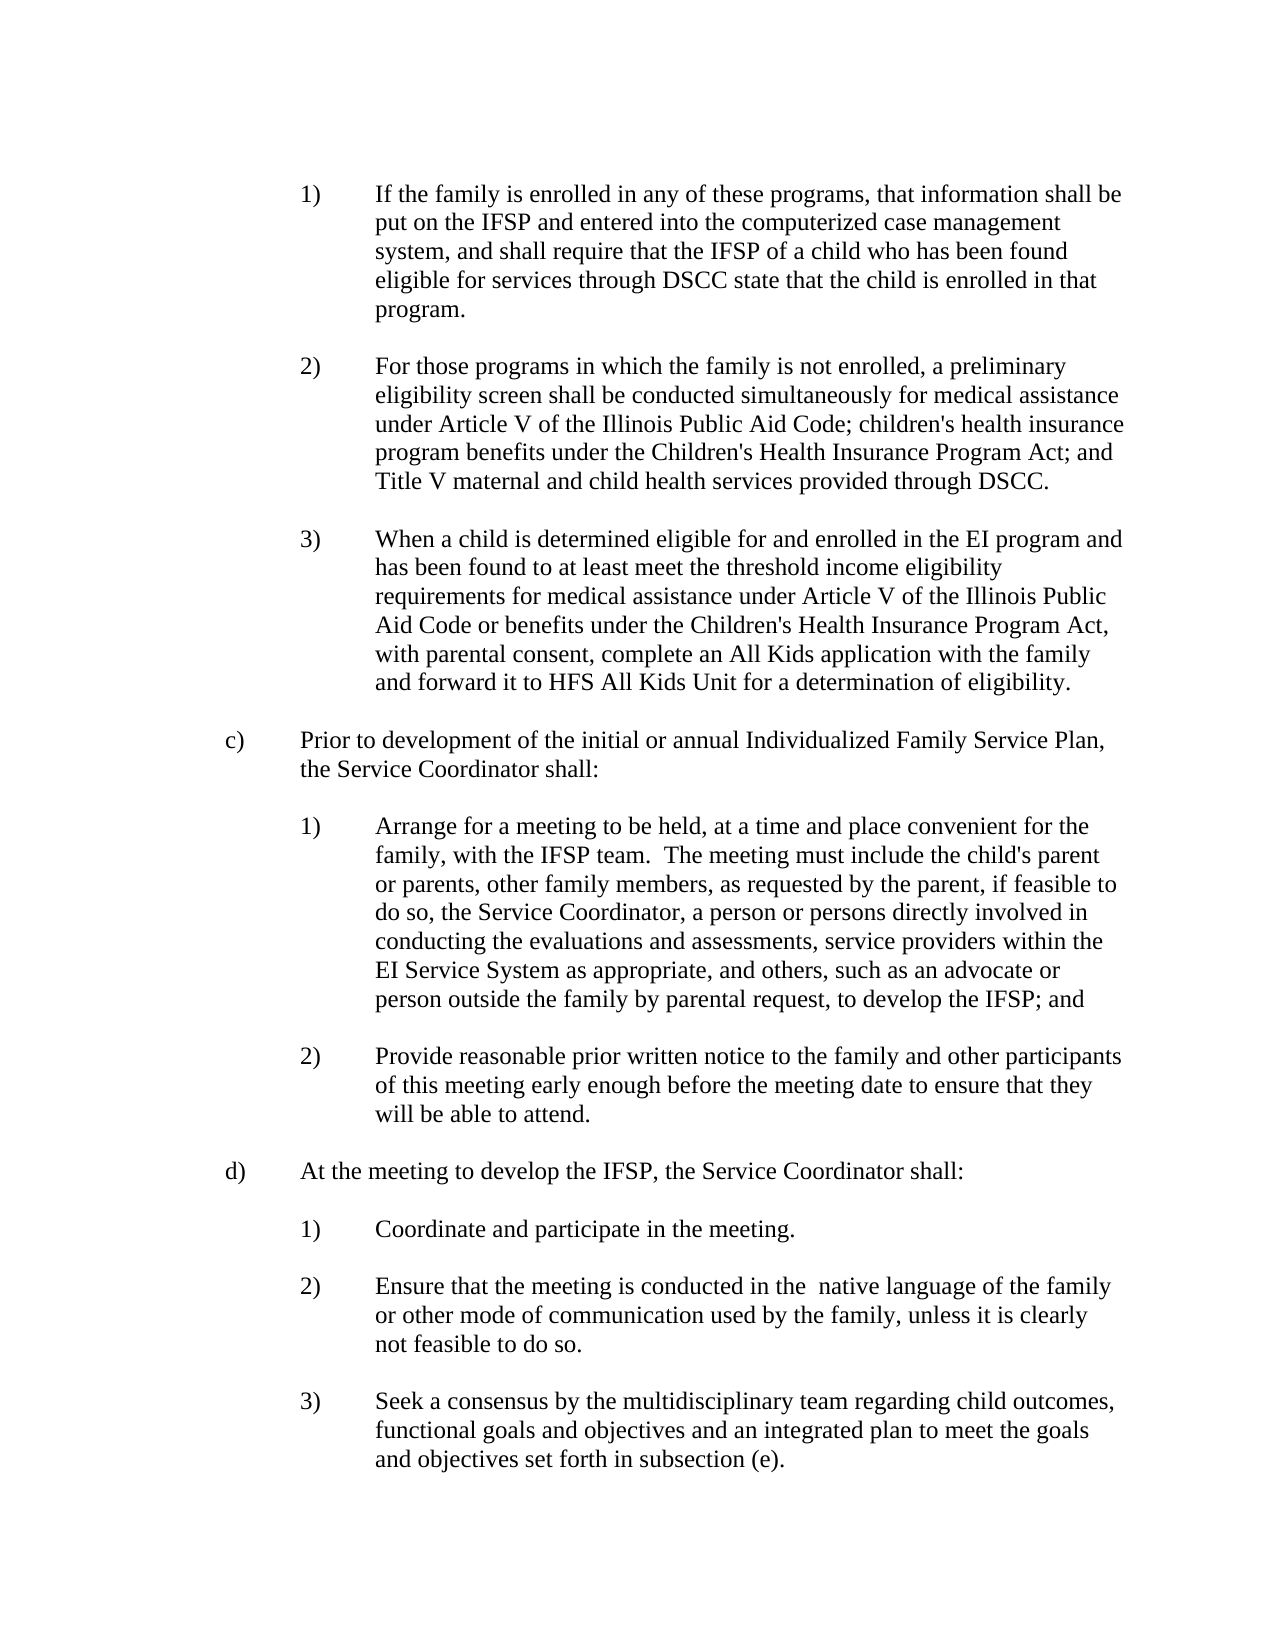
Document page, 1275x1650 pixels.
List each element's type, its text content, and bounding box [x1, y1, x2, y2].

text 1) If the family is enrolled in any of these programs, that information shall be put on the IFSP and entered into the computerized case management system, and shall require that the IFSP of a child who has been found eligible for services through DSCC state that the child is enrolled in that program. [300, 179, 1125, 322]
text 2) For those programs in which the family is not enrolled, a preliminary eligibility screen shall be conducted simultaneously for medical assistance under Article V of the Illinois Public Aid Code; children's health insurance program benefits under the Children's Health Insurance Program Act; and Title V maternal and child health services provided through DSCC. [300, 351, 1125, 495]
text 2) Ensure that the meeting is conducted in the native language of the family or other mode of communication used by the family, unless it is clearly not feasible to do so. [300, 1271, 1125, 1357]
text 3) Seek a consensus by the multidisciplinary team regarding child outcomes, functional goals and objectives and an integrated plan to meet the goals and objectives set forth in subsection (e). [300, 1386, 1125, 1472]
text 1) Arrange for a meeting to be held, at a time and place convenient for the family, with the IFSP team. The meeting must include the child's parent or parents, other family members, as requested by the parent, if feasible to do so, the Service Coordinator, a person or persons directly involved in conducting the evaluations and assessments, service providers within the EI Service System as appropriate, and others, such as an advocate or person outside the family by parental request, to develop the IFSP; and [300, 811, 1125, 1012]
text d) At the meeting to develop the IFSP, the Service Coordinator shall: [225, 1156, 1125, 1185]
text 3) When a child is determined eligible for and enrolled in the EI program and has been found to at least meet the threshold income eligibility requirements for medical assistance under Article V of the Illinois Public Aid Code or benefits under the Children's Health Insurance Program Act, with parental consent, complete an All Kids application with the family and forward it to HFS All Kids Unit for a determination of eligibility. [300, 524, 1125, 696]
text 1) Coordinate and participate in the meeting. [225, 1214, 1125, 1242]
text 2) Provide reasonable prior written notice to the family and other participants of this meeting early enough before the meeting date to ensure that they will be able to attend. [300, 1041, 1125, 1127]
text c) Prior to development of the initial or annual Individualized Family Service Plan, the Service Coordinator shall: [225, 725, 1125, 782]
